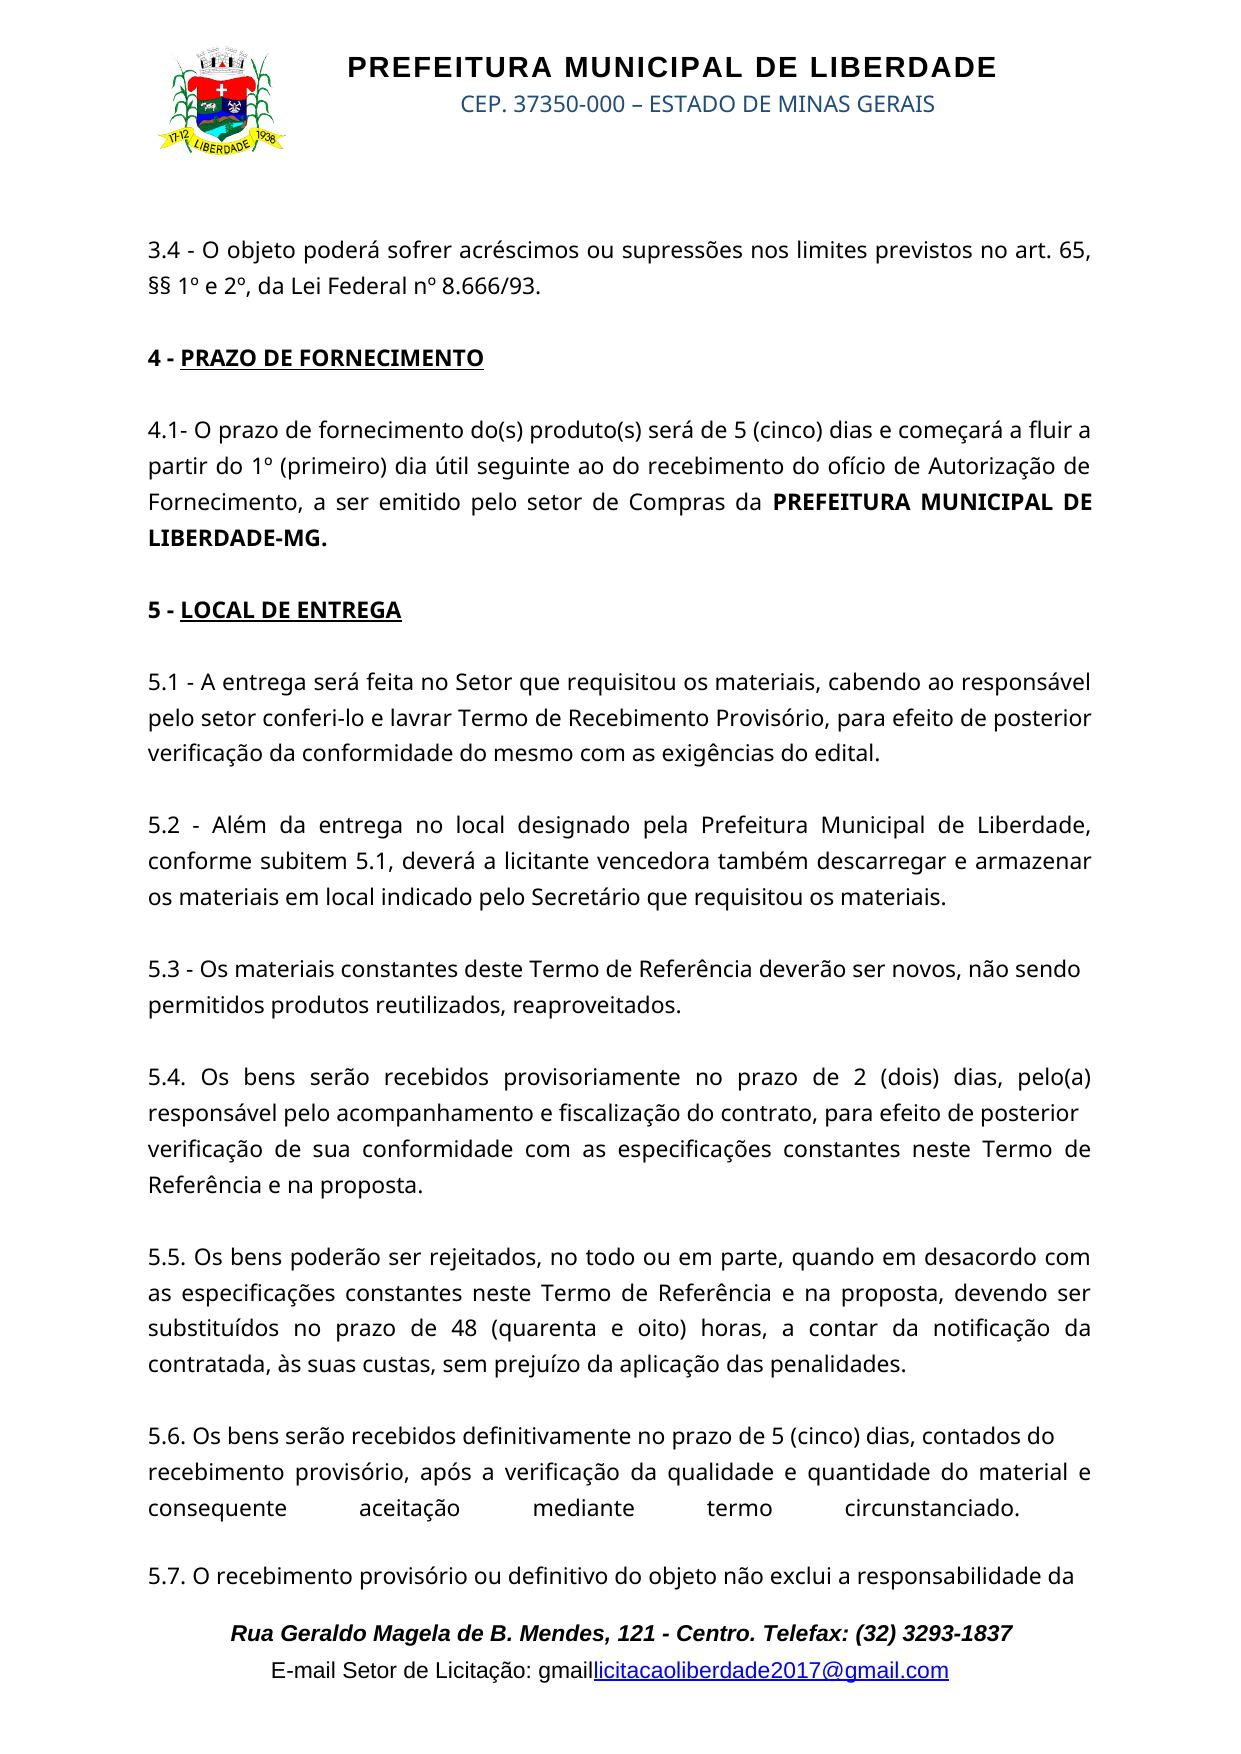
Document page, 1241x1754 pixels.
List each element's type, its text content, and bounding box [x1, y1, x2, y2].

text recebimento provisório, após a verificação da qualidade e quantidade do material e consequente aceitação mediante termo circunstanciado. [148, 1456, 1093, 1556]
text 5 - LOCAL DE ENTREGA [148, 594, 1093, 625]
text permitidos produtos reutilizados, reaproveitados. [148, 989, 1093, 1020]
text verificação de sua conformidade com as especificações constantes neste Termo de Referência e na proposta. [148, 1133, 1093, 1200]
text 5.5. Os bens poderão ser rejeitados, no todo ou em parte, quando em desacordo com as especificações constantes neste Termo de Referência e na proposta, devendo ser substituídos no prazo de 48 (quarenta e oito) horas, a contar da notificação da contratada, às suas custas, sem prejuízo da aplicação das penalidades. [148, 1241, 1093, 1379]
text 5.7. O recebimento provisório ou definitivo do objeto não exclui a responsabilidade da [148, 1560, 1093, 1591]
text 5.2 - Além da entrega no local designado pela Prefeitura Municipal de Liberdade, conforme subitem 5.1, deverá a licitante vencedora também descarregar e armazenar os materiais em local indicado pelo Secretário que requisitou os materiais. [148, 809, 1093, 912]
text 5.4. Os bens serão recebidos provisoriamente no prazo de 2 (dois) dias, pelo(a) responsável pelo acompanhamento e fiscalização do contrato, para efeito de posterior [148, 1061, 1093, 1128]
text 5.1 - A entrega será feita no Setor que requisitou os materiais, cabendo ao responsável pelo setor conferi-lo e lavrar Termo de Recebimento Provisório, para efeito de posterior verificação da conformidade do mesmo com as exigências do edital. [148, 666, 1093, 769]
text 4.1- O prazo de fornecimento do(s) produto(s) será de 5 (cinco) dias e começará a fluir a partir do 1º (primeiro) dia útil seguinte ao do recebimento do ofício de Autorização de Fornecimento, a ser emitido pelo setor de Compras da PREFEITURA MUNICIPAL DE LIBERDADE-MG. [148, 414, 1093, 553]
text 5.3 - Os materiais constantes deste Termo de Referência deverão ser novos, não sendo [148, 953, 1093, 984]
text 3.4 - O objeto poderá sofrer acréscimos ou supressões nos limites previstos no art. 65, §§ 1º e 2º, da Lei Federal nº 8.666/93. [148, 234, 1093, 301]
text 5.6. Os bens serão recebidos definitivamente no prazo de 5 (cinco) dias, contados do [148, 1420, 1093, 1451]
text 4 - PRAZO DE FORNECIMENTO [148, 342, 1093, 373]
